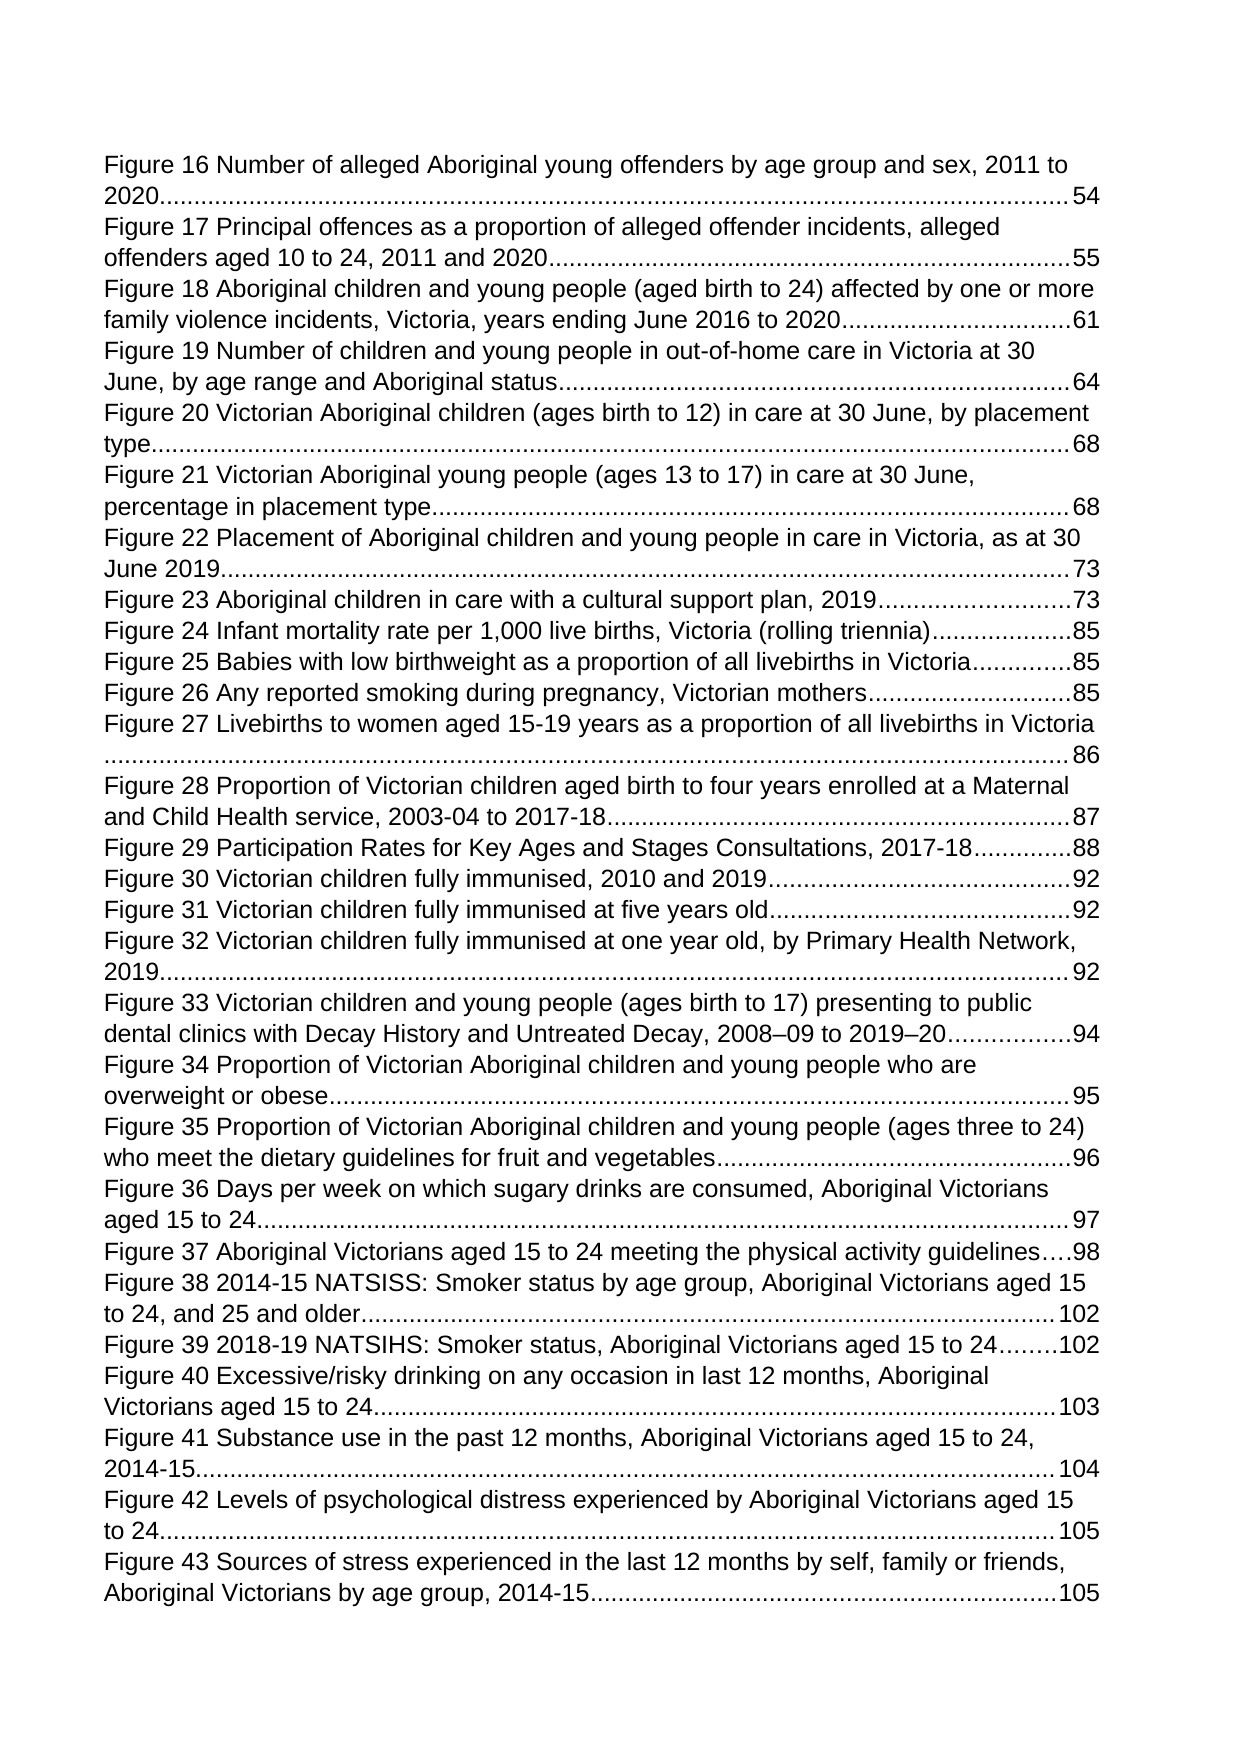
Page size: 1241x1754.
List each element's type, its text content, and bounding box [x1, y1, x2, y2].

text Figure 40 Excessive/risky drinking on any occasion in last 12 months, Aboriginal Victorians aged 15 to 24 103 [103, 1361, 1101, 1420]
text Figure 19 Number of children and young people in out-of-home care in Victoria at 30 June, by age range and Aboriginal status 64 [103, 336, 1101, 396]
text Figure 25 Babies with low birthweight as a proportion of all livebirths in Victoria 85 [103, 647, 1101, 675]
text Figure 22 Placement of Aboriginal children and young people in care in Victoria, as at 30 June 2019 73 [103, 522, 1101, 582]
text Figure 34 Proportion of Victorian Aboriginal children and young people who are overweight or obese 95 [103, 1050, 1101, 1110]
text Figure 27 Livebirths to women aged 15-19 years as a proportion of all livebirths in Victoria 86 [103, 709, 1101, 768]
text Figure 36 Days per week on which sugary drinks are consumed, Aboriginal Victorians aged 15 to 24 97 [103, 1174, 1101, 1234]
text Figure 42 Levels of psychological distress experienced by Aboriginal Victorians aged 15 to 24 105 [103, 1485, 1101, 1544]
text Figure 17 Principal offences as a proportion of alleged offender incidents, alleged offenders aged 10 to 24, 2011 and 2020 55 [103, 212, 1101, 272]
text Figure 32 Victorian children fully immunised at one year old, by Primary Health Network, 2019 92 [103, 926, 1101, 986]
text Figure 20 Victorian Aboriginal children (ages birth to 12) in care at 30 June, by placement type 68 [103, 398, 1101, 458]
text Figure 29 Participation Rates for Key Ages and Stages Consultations, 2017-18 88 [103, 833, 1101, 862]
text Figure 26 Any reported smoking during pregnancy, Victorian mothers 85 [103, 678, 1101, 706]
text Figure 43 Sources of stress experienced in the last 12 months by self, family or friends, Aboriginal Victorians by age group, 2014-15 105 [103, 1547, 1101, 1607]
text Figure 39 2018-19 NATSIHS: Smoker status, Aboriginal Victorians aged 15 to 24 102 [103, 1329, 1101, 1358]
text Figure 28 Proportion of Victorian children aged birth to four years enrolled at a Maternal and Child Health service, 2003-04 to 2017-18 87 [103, 771, 1101, 831]
text Figure 16 Number of alleged Aboriginal young offenders by age group and sex, 2011 to 2020 54 [103, 150, 1101, 210]
text Figure 35 Proportion of Victorian Aboriginal children and young people (ages three to 24) who meet the dietary guidelines for fruit and vegetables 96 [103, 1112, 1101, 1172]
text Figure 33 Victorian children and young people (ages birth to 17) presenting to public dental clinics with Decay History and Untreated Decay, 2008–09 to 2019–20 94 [103, 988, 1101, 1048]
text Figure 21 Victorian Aboriginal young people (ages 13 to 17) in care at 30 June, percentage in placement type 68 [103, 460, 1101, 520]
text Figure 23 Aboriginal children in care with a cultural support plan, 2019 73 [103, 584, 1101, 613]
text Figure 24 Infant mortality rate per 1,000 live births, Victoria (rolling triennia) 85 [103, 616, 1101, 644]
text Figure 30 Victorian children fully immunised, 2010 and 2019 92 [103, 864, 1101, 893]
text Figure 31 Victorian children fully immunised at five years old 92 [103, 895, 1101, 924]
text Figure 37 Aboriginal Victorians aged 15 to 24 meeting the physical activity guidelines 98 [103, 1236, 1101, 1265]
text Figure 38 2014-15 NATSISS: Smoker status by age group, Aboriginal Victorians aged 15 to 24, and 25 and older 102 [103, 1267, 1101, 1327]
text Figure 18 Aboriginal children and young people (aged birth to 24) affected by one or more family violence incidents, Victoria, years ending June 2016 to 2020 61 [103, 274, 1101, 334]
text Figure 41 Substance use in the past 12 months, Aboriginal Victorians aged 15 to 24, 2014-15 104 [103, 1423, 1101, 1482]
